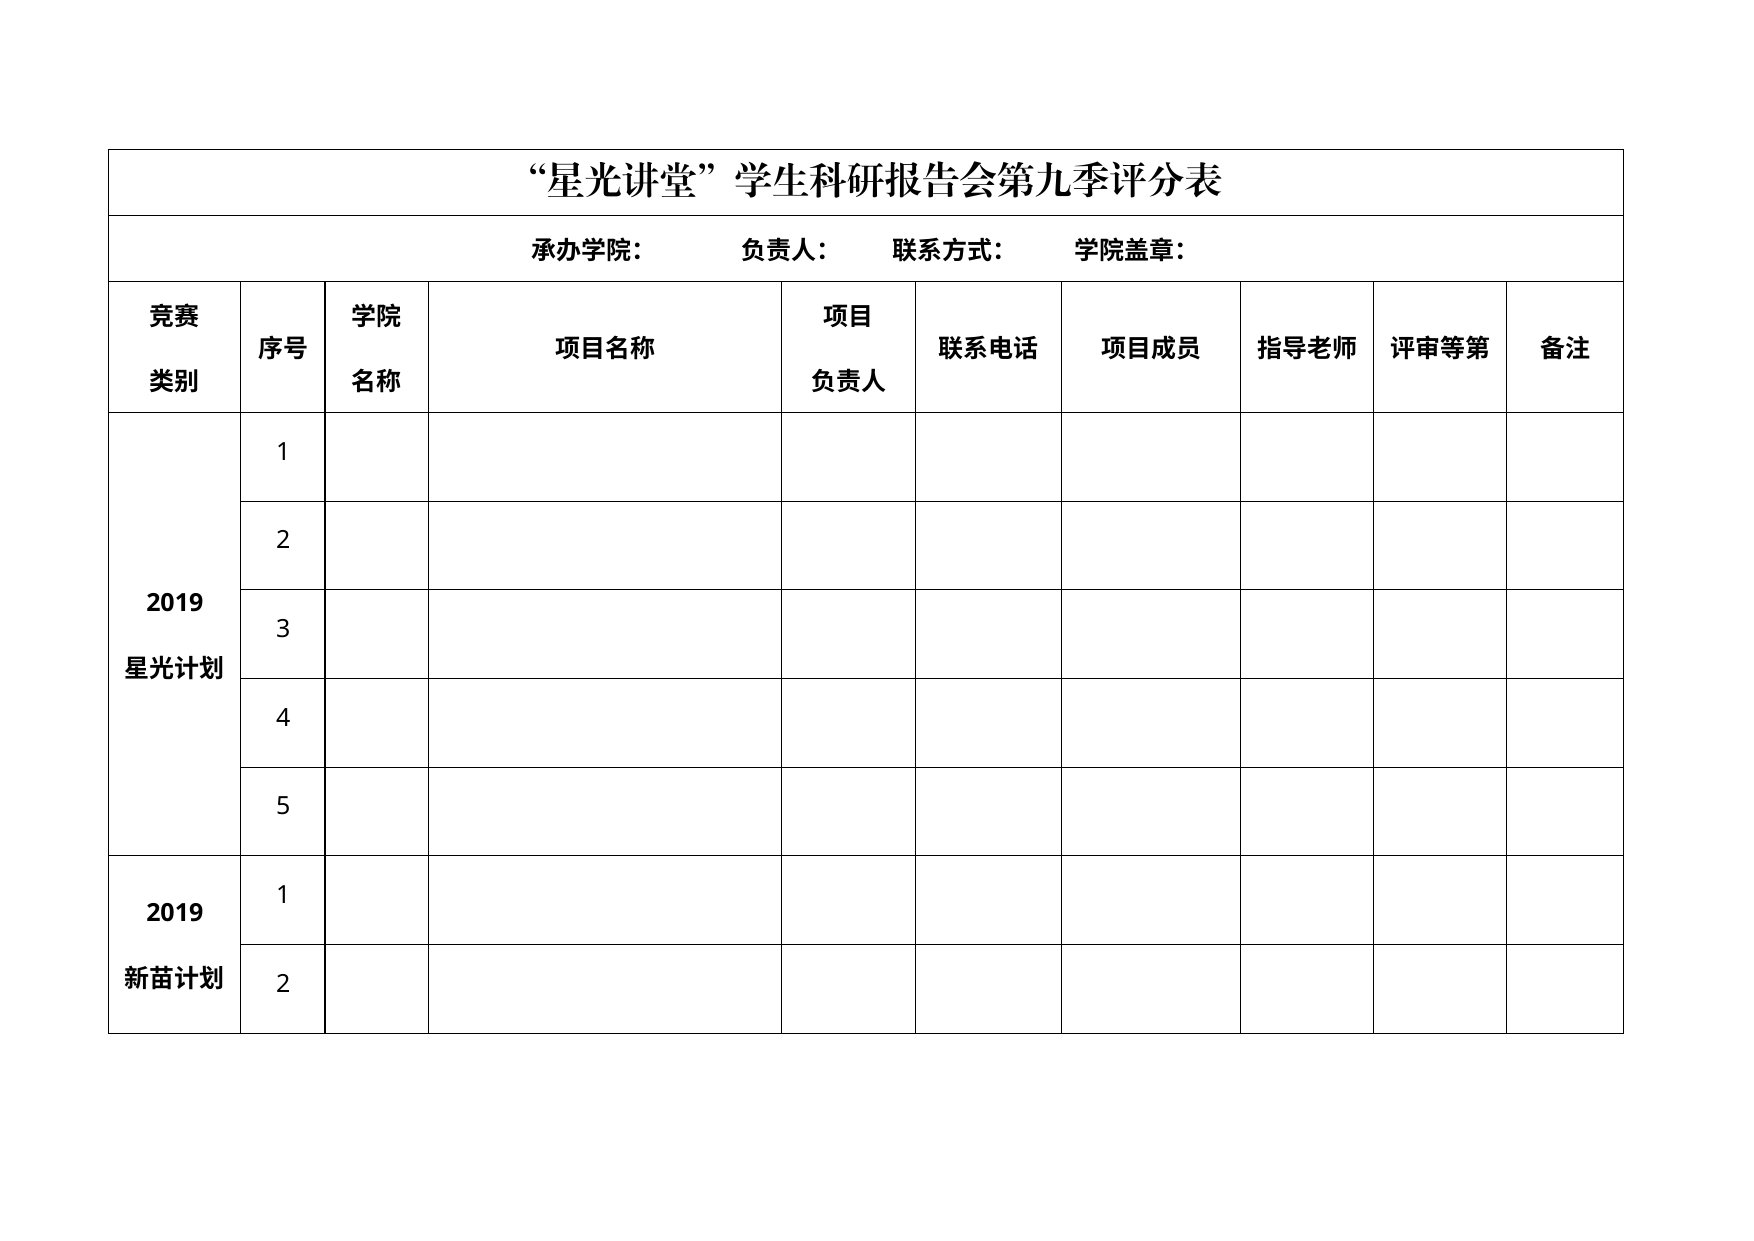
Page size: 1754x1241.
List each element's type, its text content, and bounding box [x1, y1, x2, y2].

table_cell [1507, 679, 1623, 767]
table_cell [782, 768, 915, 855]
table_cell [782, 590, 915, 678]
table_cell 1 [241, 856, 324, 944]
table_cell [1374, 413, 1506, 501]
table_cell [916, 590, 1061, 678]
table_cell [1062, 768, 1240, 855]
table_cell 2019 星光计划 [109, 413, 240, 855]
table_cell 序号 [241, 282, 324, 412]
table_cell [916, 768, 1061, 855]
table_cell 5 [241, 768, 324, 855]
table_header “星光讲堂”学生科研报告会第九季评分表 [109, 150, 1623, 215]
table_cell [916, 856, 1061, 944]
table_cell [326, 502, 428, 589]
table_cell 项目成员 [1062, 282, 1240, 412]
table_cell 联系电话 [916, 282, 1061, 412]
table_cell 1 [241, 413, 324, 501]
table_cell [1374, 590, 1506, 678]
table_cell [326, 945, 428, 1032]
table_cell [916, 413, 1061, 501]
table_cell [1241, 856, 1373, 944]
table_cell [1062, 856, 1240, 944]
table_cell [429, 856, 781, 944]
table_cell [429, 768, 781, 855]
table_cell [916, 502, 1061, 589]
table_cell [326, 856, 428, 944]
table_cell [916, 945, 1061, 1032]
table_cell 评审等第 [1374, 282, 1506, 412]
table_cell 2019 新苗计划 [109, 856, 240, 1032]
table_cell [782, 502, 915, 589]
table_cell [429, 502, 781, 589]
table_cell [782, 679, 915, 767]
table_cell [1507, 502, 1623, 589]
table_cell [326, 590, 428, 678]
table_cell 2 [241, 502, 324, 589]
table_cell [1374, 945, 1506, 1032]
table_cell 项目 负责人 [782, 282, 915, 412]
table_cell [1062, 590, 1240, 678]
table_cell [1241, 679, 1373, 767]
table_cell [1374, 768, 1506, 855]
table_cell [916, 679, 1061, 767]
table_cell [782, 413, 915, 501]
table_cell [1507, 590, 1623, 678]
table_cell [1062, 679, 1240, 767]
table_cell [1507, 945, 1623, 1032]
table_cell [1241, 945, 1373, 1032]
table_cell [1507, 413, 1623, 501]
table_cell [1241, 502, 1373, 589]
table_cell [429, 413, 781, 501]
table_cell [1507, 856, 1623, 944]
table_cell [1062, 502, 1240, 589]
table_cell 承办学院： 负责人： 联系方式： 学院盖章： [109, 216, 1623, 281]
table_cell [1062, 413, 1240, 501]
table_cell 竞赛 类别 [109, 282, 240, 412]
table_cell 指导老师 [1241, 282, 1373, 412]
table_cell [326, 679, 428, 767]
table_cell [429, 945, 781, 1032]
table_cell 3 [241, 590, 324, 678]
table_cell [782, 856, 915, 944]
table_cell [1241, 768, 1373, 855]
table_cell [326, 413, 428, 501]
table_cell [1374, 502, 1506, 589]
table_cell 4 [241, 679, 324, 767]
table_cell [429, 590, 781, 678]
table_cell 备注 [1507, 282, 1623, 412]
table_cell [1241, 590, 1373, 678]
table_cell [326, 768, 428, 855]
table_cell [1507, 768, 1623, 855]
table_cell 项目名称 [429, 282, 781, 412]
table_cell [1374, 856, 1506, 944]
table_cell [1241, 413, 1373, 501]
table_cell 学院 名称 [326, 282, 428, 412]
table_cell 2 [241, 945, 324, 1032]
table_cell [1374, 679, 1506, 767]
table_cell [782, 945, 915, 1032]
table_cell [1062, 945, 1240, 1032]
table_cell [429, 679, 781, 767]
